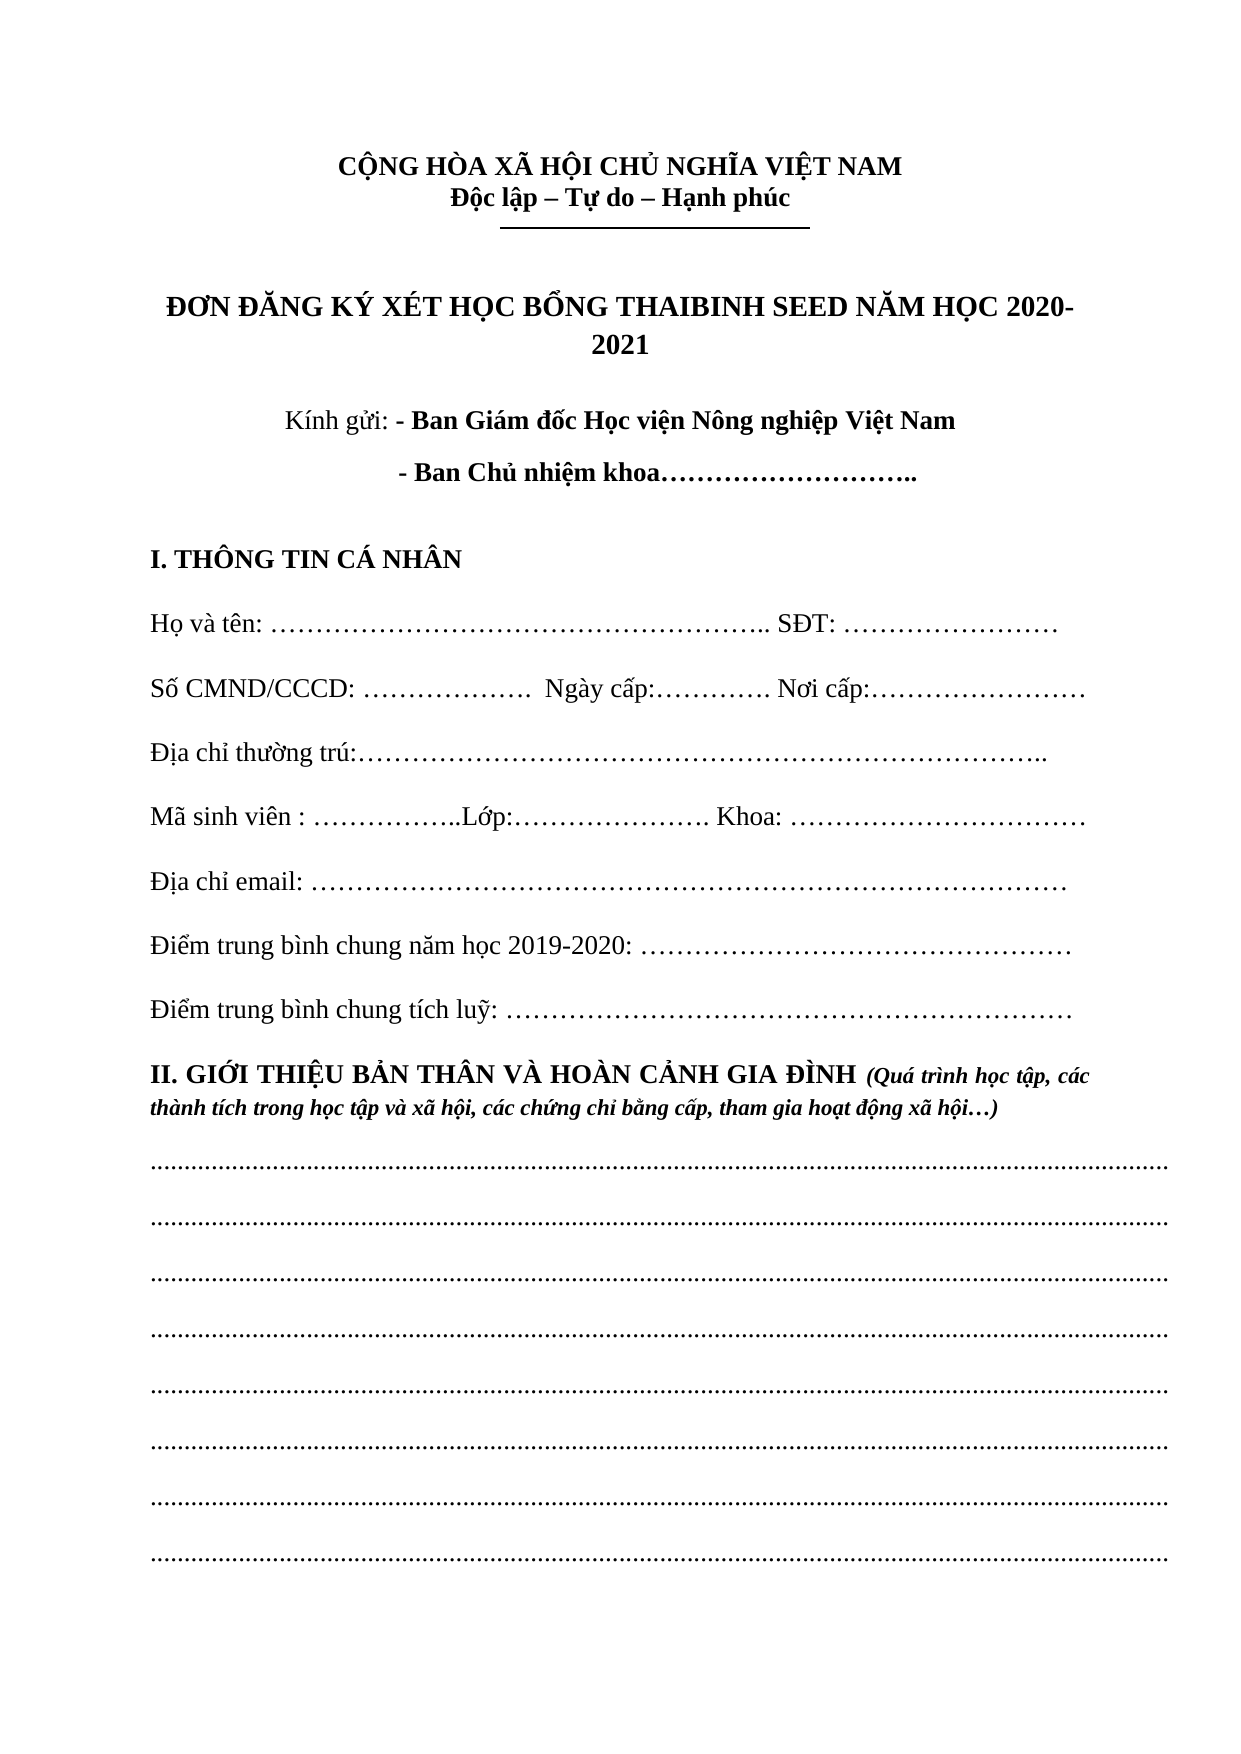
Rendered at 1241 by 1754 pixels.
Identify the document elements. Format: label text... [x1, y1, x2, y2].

text Điểm trung bình chung tích luỹ: ……………………………………………………… [150, 994, 1090, 1025]
text Mã sinh viên : ……………..Lớp:…………………. Khoa: …………………………… [150, 801, 1090, 832]
text Địa chỉ thường trú:………………………………………………………………….. [150, 736, 1090, 767]
text Địa chỉ email: ………………………………………………………………………… [150, 865, 1090, 896]
text CỘNG HÒA XÃ HỘI CHỦ NGHĨA VIỆT NAM [150, 150, 1090, 181]
text ĐƠN ĐĂNG KÝ XÉT HỌC BỔNG THAIBINH SEED NĂM HỌC 2020-2021 [150, 289, 1090, 361]
text Họ và tên: ……………………………………………….. SĐT: …………………… [150, 607, 1090, 638]
text Kính gửi: - Ban Giám đốc Học viện Nông nghiệp Việt Nam [150, 404, 1090, 435]
text Số CMND/CCCD: ………………. Ngày cấp:…………. Nơi cấp:…………………… [150, 672, 1090, 703]
text Điểm trung bình chung năm học 2019-2020: ………………………………………… [150, 929, 1090, 960]
text II. GIỚI THIỆU BẢN THÂN VÀ HOÀN CẢNH GIA ĐÌNH (Quá trình học tập, các thành tích trong học tập và xã hội, các chứng chỉ bằng cấp, tham gia hoạt động xã hội…) [150, 1058, 1090, 1121]
text I. THÔNG TIN CÁ NHÂN [150, 543, 1090, 574]
text Độc lập – Tự do – Hạnh phúc [150, 181, 1090, 212]
text - Ban Chủ nhiệm khoa……………………….. [150, 456, 1090, 487]
